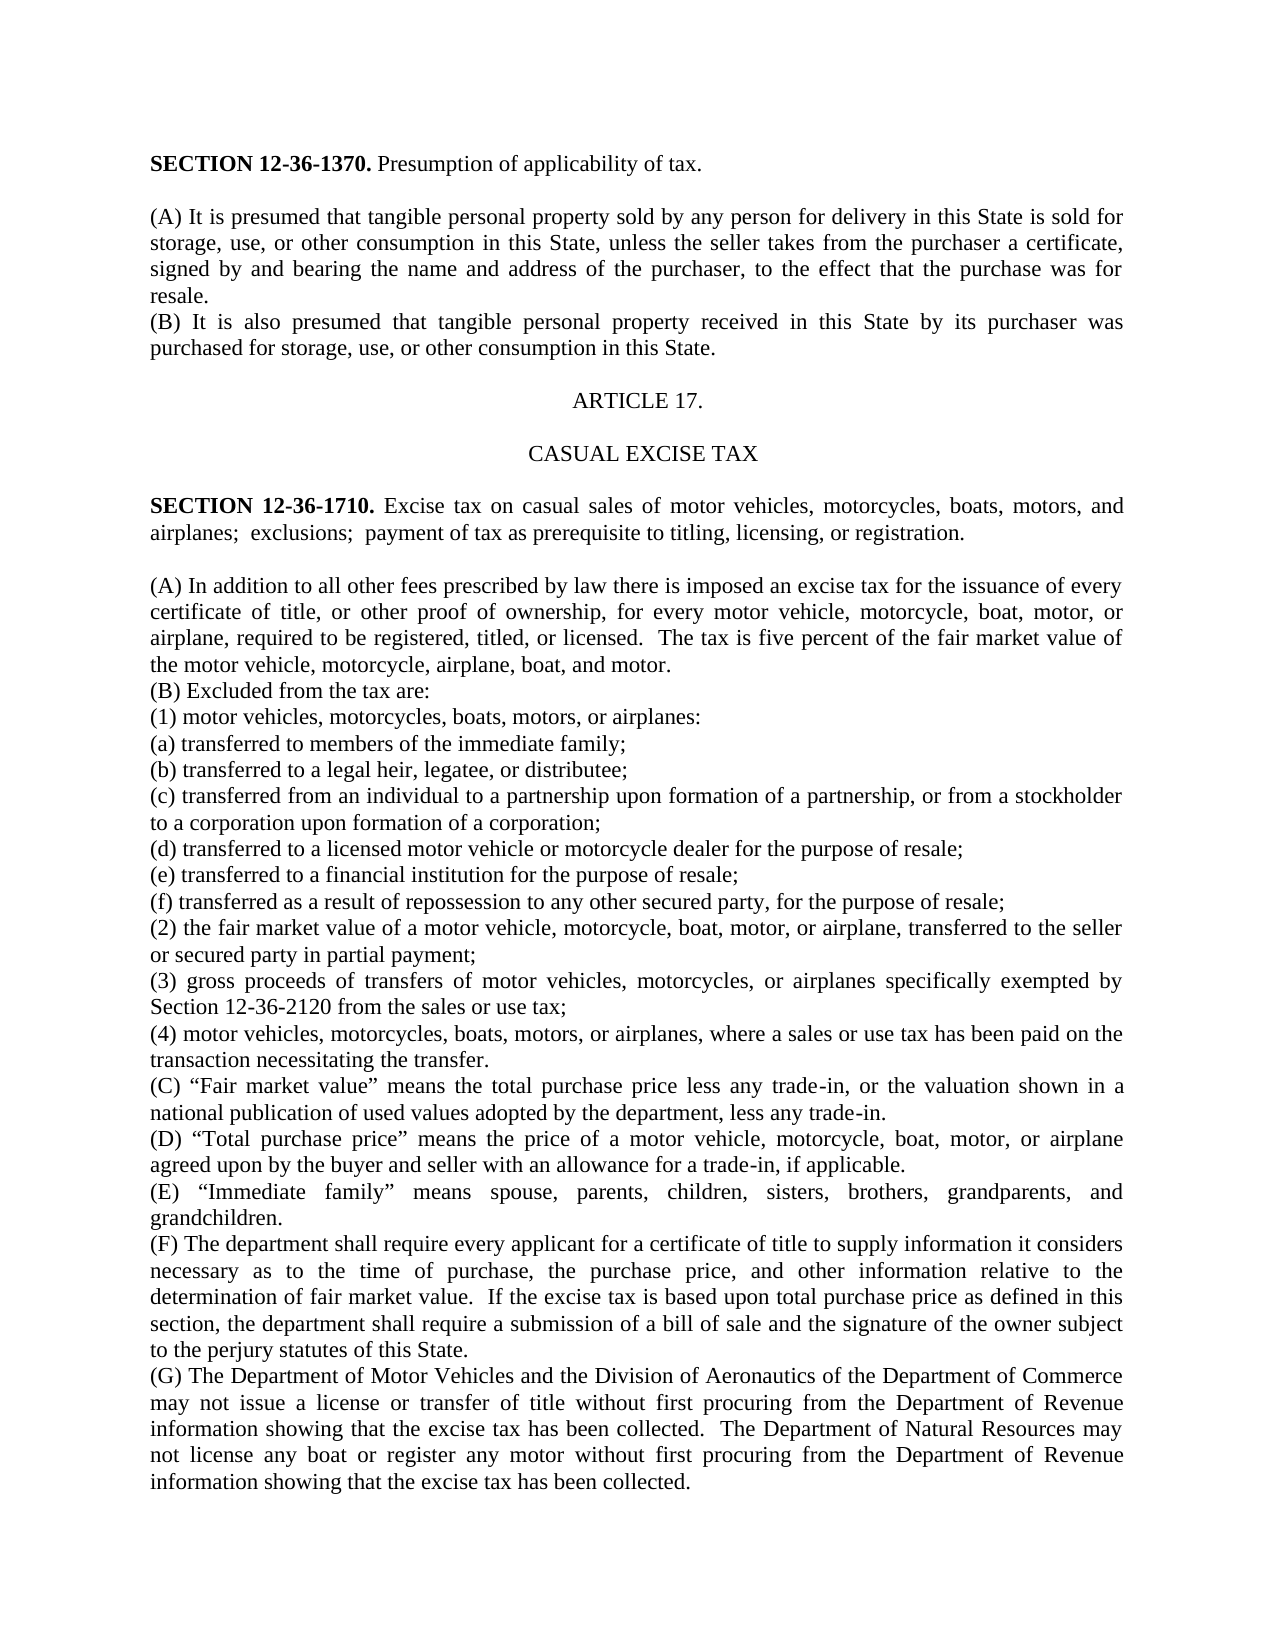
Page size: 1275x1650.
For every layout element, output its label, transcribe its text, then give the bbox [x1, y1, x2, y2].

text (4) motor vehicles, motorcycles, boats, motors, or airplanes, where a sales or use tax has been paid on the transaction necessitating the transfer. [150, 1020, 1125, 1072]
text (b) transferred to a legal heir, legatee, or distributee; [150, 756, 1125, 782]
text ARTICLE 17. [150, 387, 1125, 413]
text (A) In addition to all other fees prescribed by law there is imposed an excise tax for the issuance of every certificate of title, or other proof of ownership, for every motor vehicle, motorcycle, boat, motor, or airplane, required to be registered, titled, or licensed. The tax is five percent of the fair market value of the motor vehicle, motorcycle, airplane, boat, and motor. [150, 572, 1125, 677]
text (3) gross proceeds of transfers of motor vehicles, motorcycles, or airplanes specifically exempted by Section 12-36-2120 from the sales or use tax; [150, 967, 1125, 1020]
text (B) Excluded from the tax are: [150, 677, 1125, 703]
text (F) The department shall require every applicant for a certificate of title to supply information it considers necessary as to the time of purchase, the purchase price, and other information relative to the determination of fair market value. If the excise tax is based upon total purchase price as defined in this section, the department shall require a submission of a bill of sale and the signature of the owner subject to the perjury statutes of this State. [150, 1231, 1125, 1362]
text (f) transferred as a result of repossession to any other secured party, for the purpose of resale; [150, 888, 1125, 914]
text CASUAL EXCISE TAX [150, 440, 1125, 466]
text (D) “Total purchase price” means the price of a motor vehicle, motorcycle, boat, motor, or airplane agreed upon by the buyer and seller with an allowance for a trade-in, if applicable. [150, 1125, 1125, 1178]
text SECTION 12-36-1370. Presumption of applicability of tax. [150, 150, 1125, 176]
text SECTION 12-36-1710. Excise tax on casual sales of motor vehicles, motorcycles, boats, motors, and airplanes; exclusions; payment of tax as prerequisite to titling, licensing, or registration. [150, 493, 1125, 545]
text (2) the fair market value of a motor vehicle, motorcycle, boat, motor, or airplane, transferred to the seller or secured party in partial payment; [150, 914, 1125, 967]
text (B) It is also presumed that tangible personal property received in this State by its purchaser was purchased for storage, use, or other consumption in this State. [150, 308, 1125, 361]
text (1) motor vehicles, motorcycles, boats, motors, or airplanes: [150, 703, 1125, 730]
text (c) transferred from an individual to a partnership upon formation of a partnership, or from a stockholder to a corporation upon formation of a corporation; [150, 782, 1125, 835]
text (G) The Department of Motor Vehicles and the Division of Aeronautics of the Department of Commerce may not issue a license or transfer of title without first procuring from the Department of Revenue information showing that the excise tax has been collected. The Department of Natural Resources may not license any boat or register any motor without first procuring from the Department of Revenue information showing that the excise tax has been collected. [150, 1362, 1125, 1494]
text (d) transferred to a licensed motor vehicle or motorcycle dealer for the purpose of resale; [150, 835, 1125, 862]
text (E) “Immediate family” means spouse, parents, children, sisters, brothers, grandparents, and grandchildren. [150, 1178, 1125, 1231]
text (a) transferred to members of the immediate family; [150, 730, 1125, 756]
text (e) transferred to a financial institution for the purpose of resale; [150, 862, 1125, 888]
text (C) “Fair market value” means the total purchase price less any trade-in, or the valuation shown in a national publication of used values adopted by the department, less any trade-in. [150, 1072, 1125, 1125]
text (A) It is presumed that tangible personal property sold by any person for delivery in this State is sold for storage, use, or other consumption in this State, unless the seller takes from the purchaser a certificate, signed by and bearing the name and address of the purchaser, to the effect that the purchase was for resale. [150, 203, 1125, 308]
